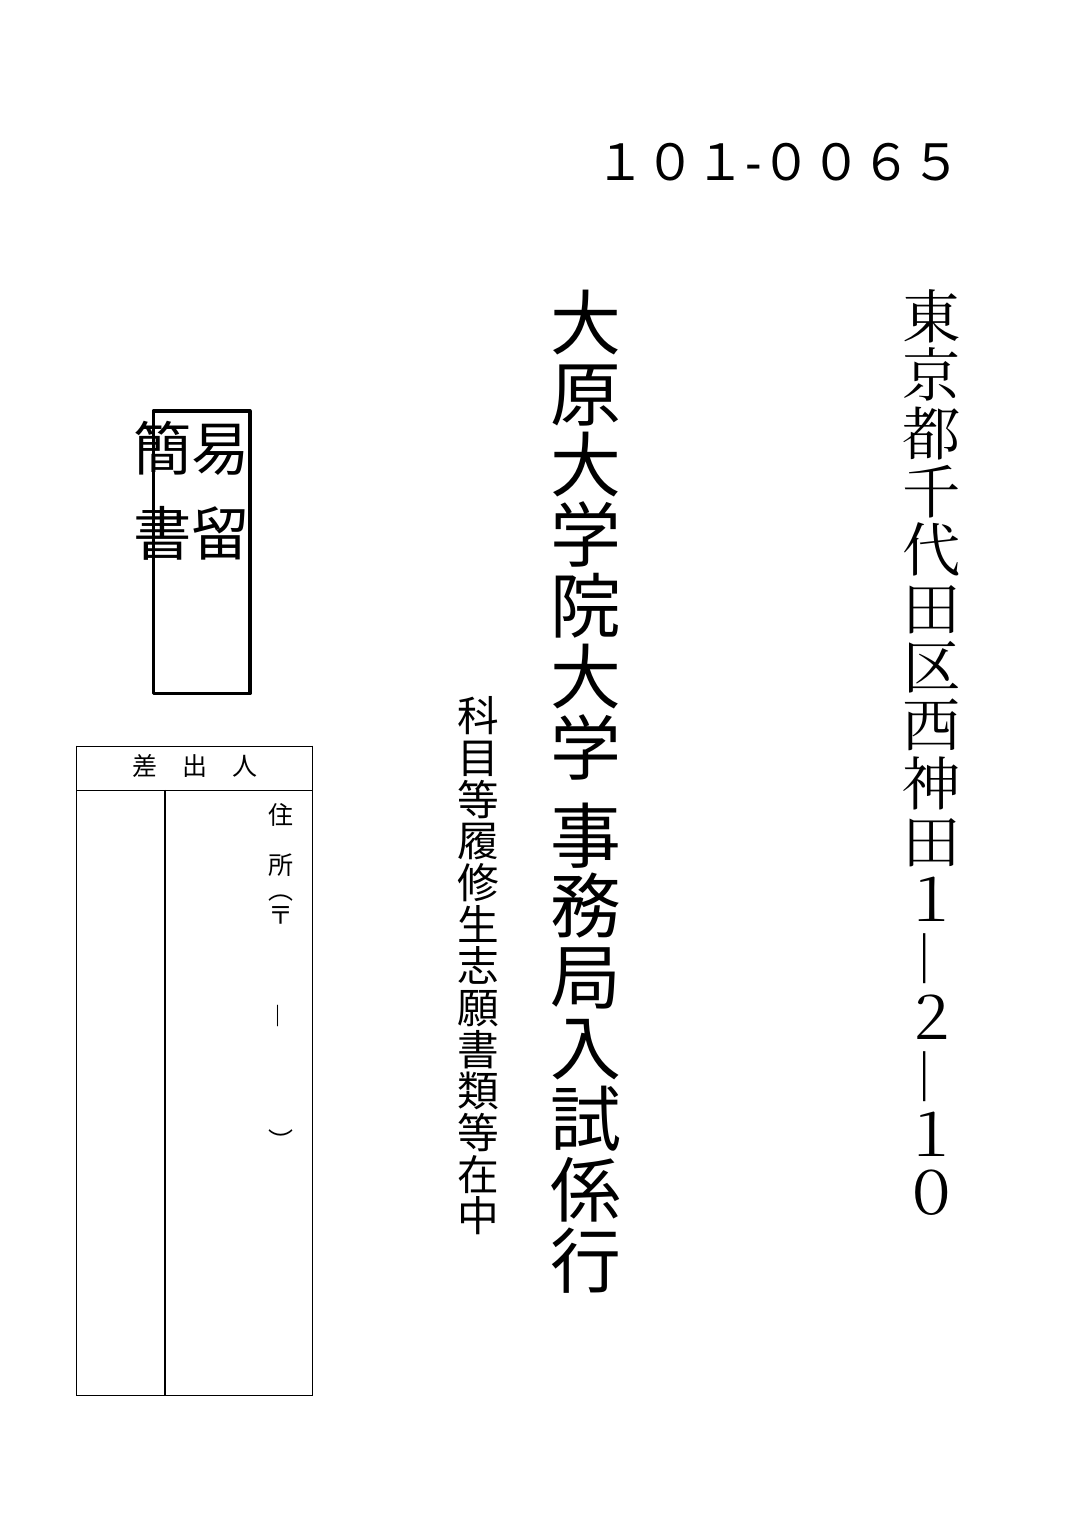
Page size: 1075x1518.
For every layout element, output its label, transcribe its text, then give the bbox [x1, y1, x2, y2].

table_header 差 出 人 [77, 747, 312, 790]
text １０１-００６５ [89, 121, 961, 196]
table_cell [77, 791, 164, 1394]
table_cell 住 所（〒 — ） [166, 791, 312, 1394]
